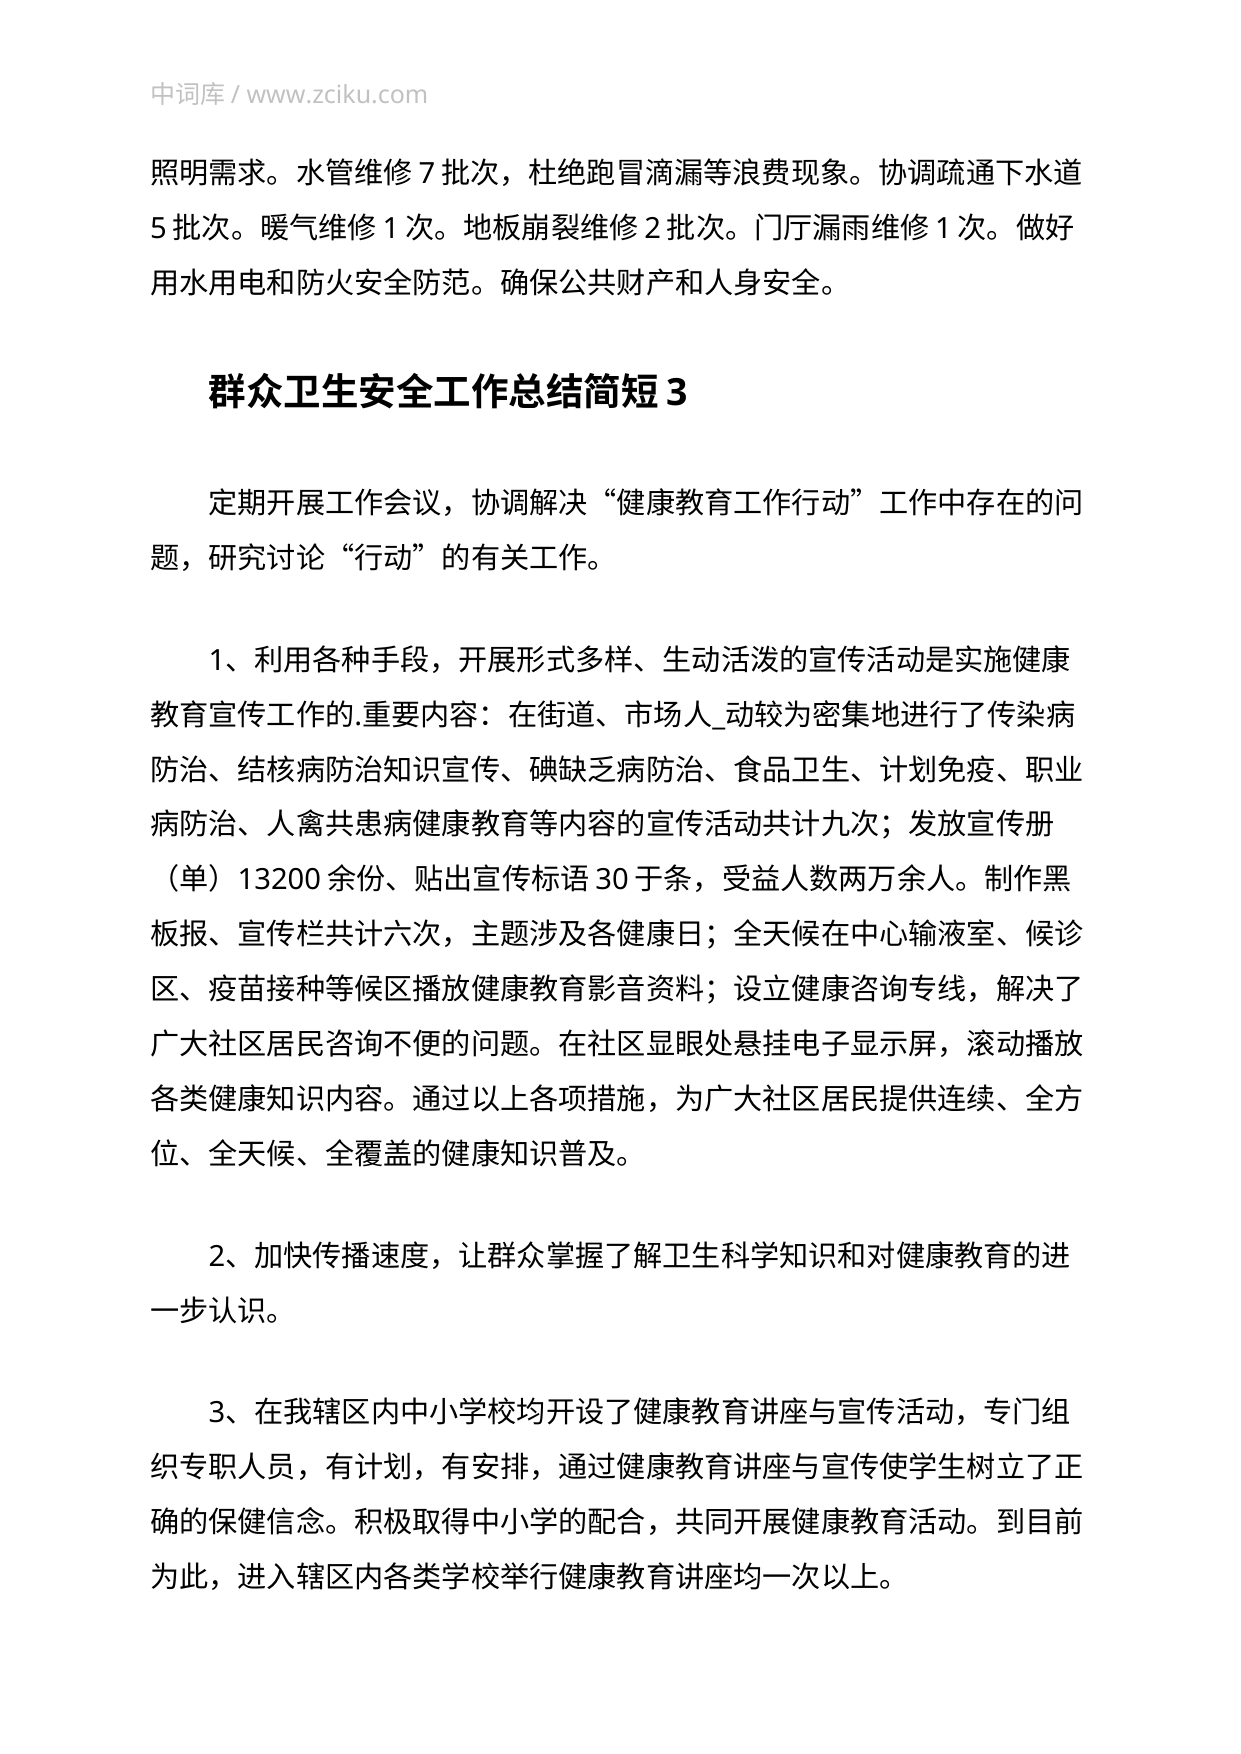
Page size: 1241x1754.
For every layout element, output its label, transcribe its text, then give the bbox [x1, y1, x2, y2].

text 2、加快传播速度，让群众掌握了解卫生科学知识和对健康教育的进一步认识。 [150, 1232, 1090, 1329]
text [150, 150, 1090, 302]
text 3、在我辖区内中小学校均开设了健康教育讲座与宣传活动，专门组织专职人员，有计划，有安排，通过健康教育讲座与宣传使学生树立了正确的保健信念。积极取得中小学的配合，共同开展健康教育活动。到目前为此，进入辖区内各类学校举行健康教育讲座均一次以上。 [150, 1389, 1090, 1596]
text 定期开展工作会议，协调解决“健康教育工作行动”工作中存在的问题，研究讨论“行动”的有关工作。 [150, 479, 1090, 577]
text 群众卫生安全工作总结简短3 [150, 362, 1090, 416]
text 1、利用各种手段，开展形式多样、生动活泼的宣传活动是实施健康教育宣传工作的.重要内容：在街道、市场人_动较为密集地进行了传染病防治、结核病防治知识宣传、碘缺乏病防治、食品卫生、计划免疫、职业病防治、人禽共患病健康教育等内容的宣传活动共计九次；发放宣传册（单）13200余份、贴出宣传标语30于条，受益人数两万余人。制作黑板报、宣传栏共计六次，主题涉及各健康日；全天候在中心输液室、候诊区、疫苗接种等候区播放健康教育影音资料；设立健康咨询专线，解决了广大社区居民咨询不便的问题。在社区显眼处悬挂电子显示屏，滚动播放各类健康知识内容。通过以上各项措施，为广大社区居民提供连续、全方位、全天候、全覆盖的健康知识普及。 [150, 636, 1090, 1173]
